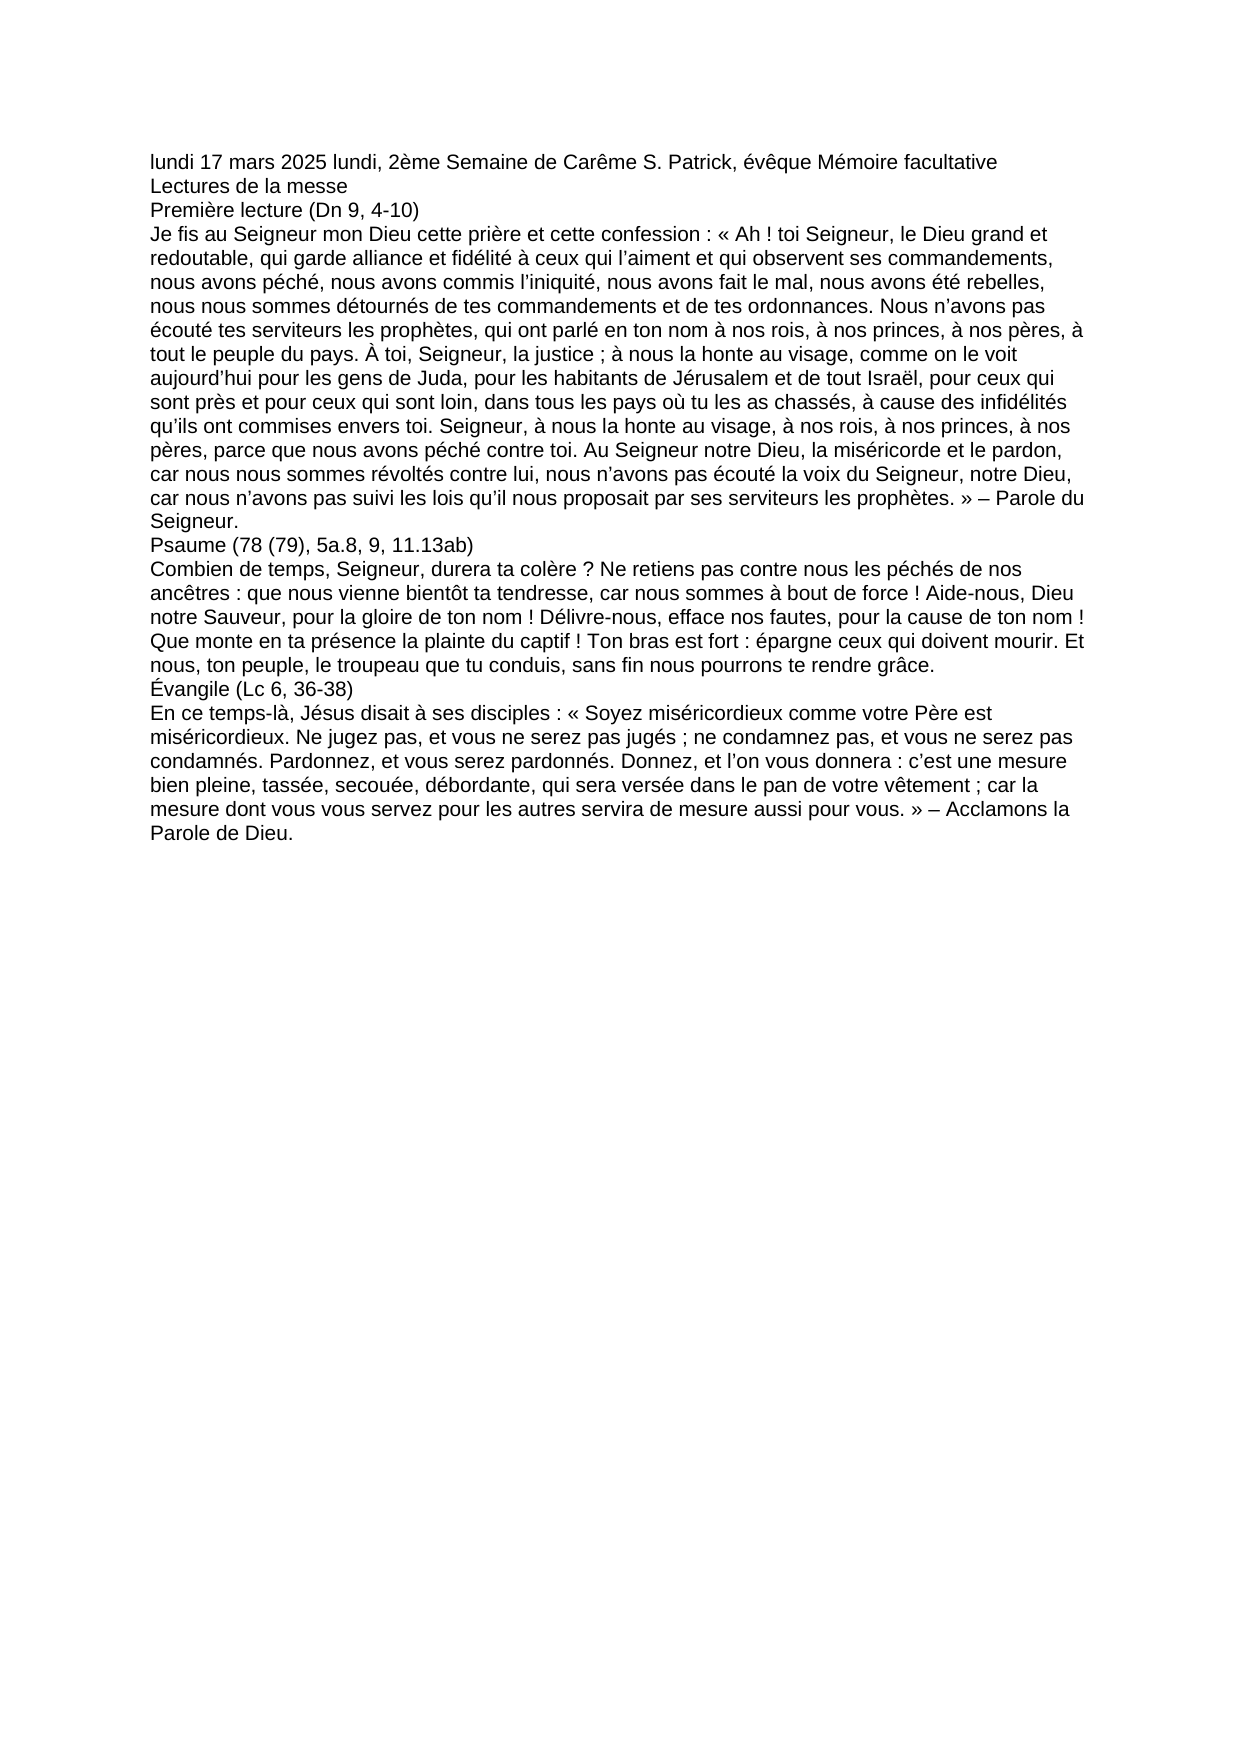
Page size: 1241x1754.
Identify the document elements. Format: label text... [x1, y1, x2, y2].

text En ce temps-là, Jésus disait à ses disciples : « Soyez miséricordieux comme votre Père est miséricordieux. Ne jugez pas, et vous ne serez pas jugés ; ne condamnez pas, et vous ne serez pas condamnés. Pardonnez, et vous serez pardonnés. Donnez, et l’on vous donnera : c’est une mesure bien pleine, tassée, secouée, débordante, qui sera versée dans le pan de votre vêtement ; car la mesure dont vous vous servez pour les autres servira de mesure aussi pour vous. » – Acclamons la Parole de Dieu. [150, 701, 1090, 845]
text Combien de temps, Seigneur, durera ta colère ? Ne retiens pas contre nous les péchés de nos ancêtres : que nous vienne bientôt ta tendresse, car nous sommes à bout de force ! Aide-nous, Dieu notre Sauveur, pour la gloire de ton nom ! Délivre-nous, efface nos fautes, pour la cause de ton nom ! Que monte en ta présence la plainte du captif ! Ton bras est fort : épargne ceux qui doivent mourir. Et nous, ton peuple, le troupeau que tu conduis, sans fin nous pourrons te rendre grâce. [150, 557, 1090, 677]
text Je fis au Seigneur mon Dieu cette prière et cette confession : « Ah ! toi Seigneur, le Dieu grand et redoutable, qui garde alliance et fidélité à ceux qui l’aiment et qui observent ses commandements, nous avons péché, nous avons commis l’iniquité, nous avons fait le mal, nous avons été rebelles, nous nous sommes détournés de tes commandements et de tes ordonnances. Nous n’avons pas écouté tes serviteurs les prophètes, qui ont parlé en ton nom à nos rois, à nos princes, à nos pères, à tout le peuple du pays. À toi, Seigneur, la justice ; à nous la honte au visage, comme on le voit aujourd’hui pour les gens de Juda, pour les habitants de Jérusalem et de tout Israël, pour ceux qui sont près et pour ceux qui sont loin, dans tous les pays où tu les as chassés, à cause des infidélités qu’ils ont commises envers toi. Seigneur, à nous la honte au visage, à nos rois, à nos princes, à nos pères, parce que nous avons péché contre toi. Au Seigneur notre Dieu, la miséricorde et le pardon, car nous nous sommes révoltés contre lui, nous n’avons pas écouté la voix du Seigneur, notre Dieu, car nous n’avons pas suivi les lois qu’il nous proposait par ses serviteurs les prophètes. » – Parole du Seigneur. [150, 222, 1090, 533]
